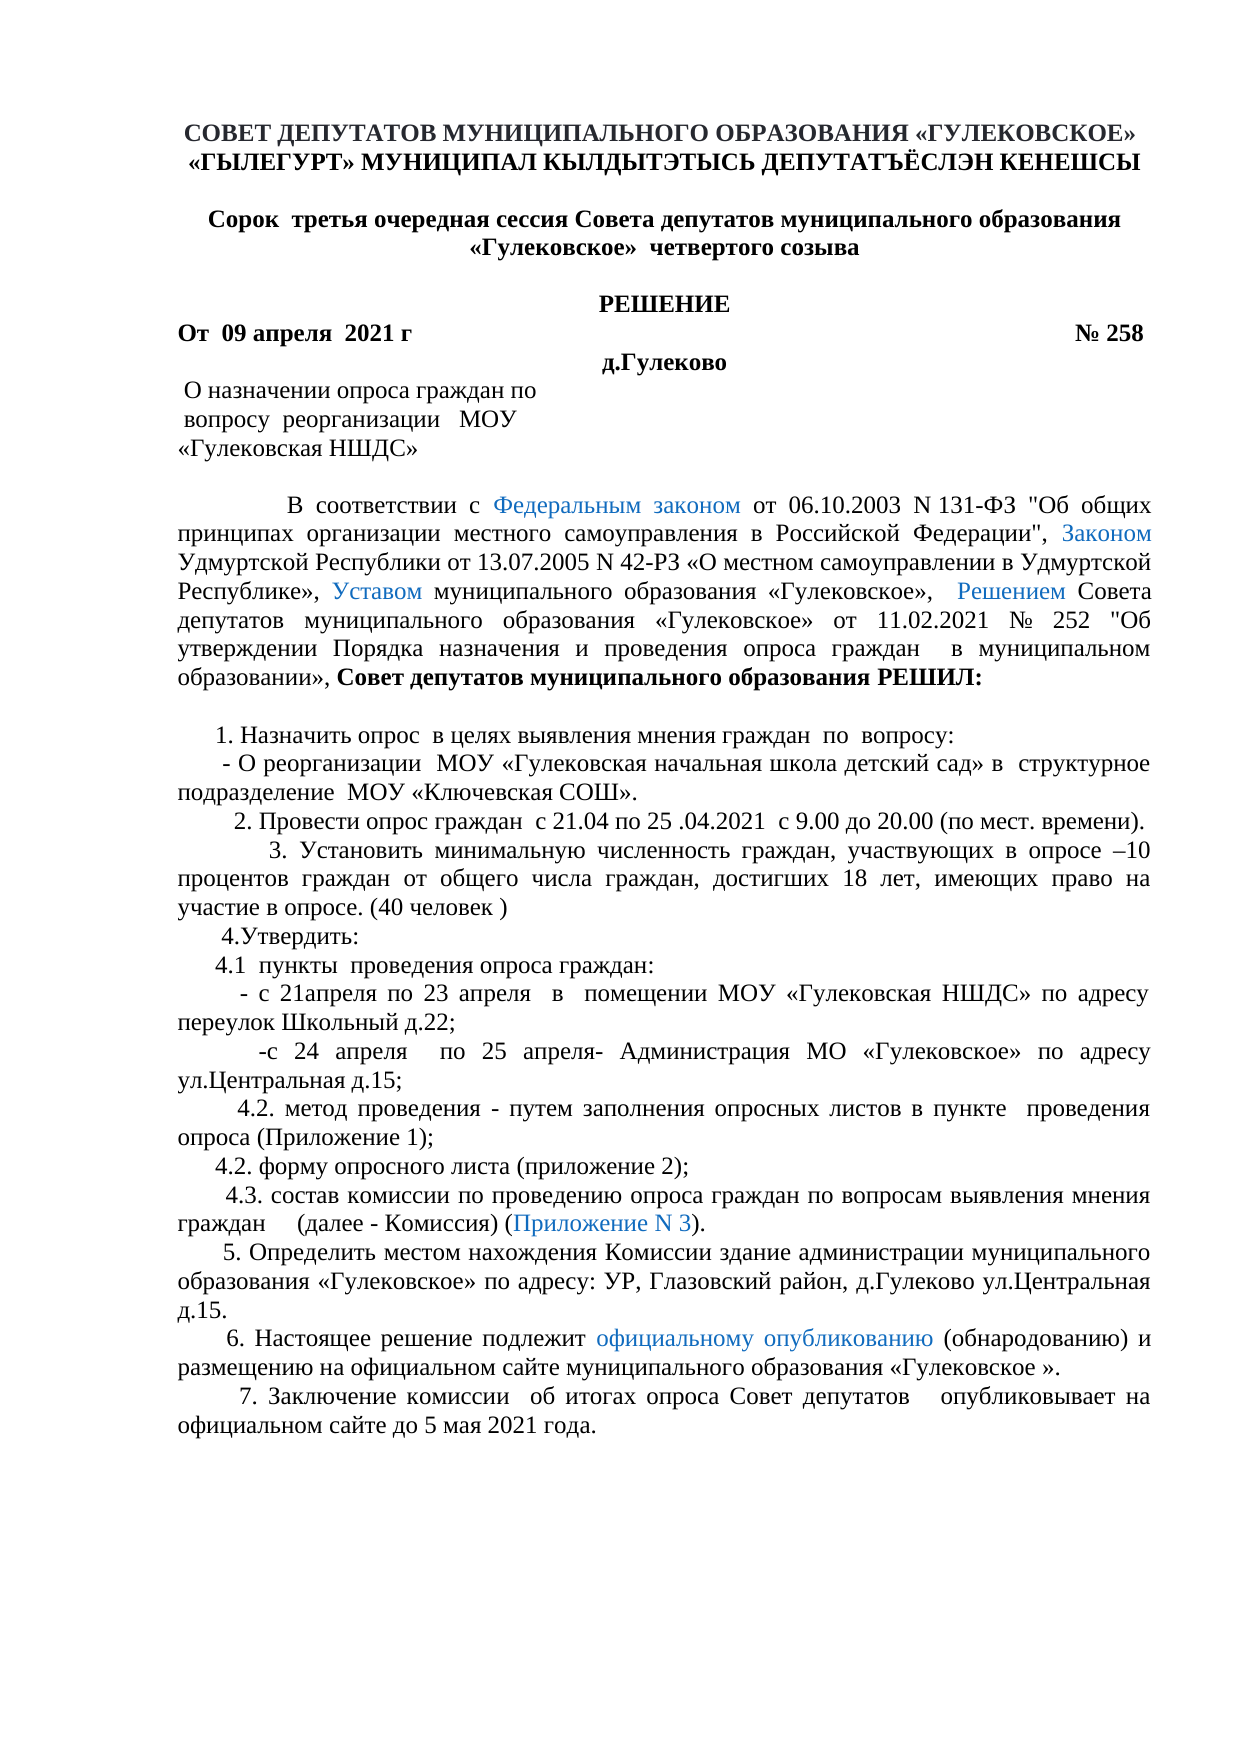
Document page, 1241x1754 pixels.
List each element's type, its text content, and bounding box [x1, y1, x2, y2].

text 7. Заключение комиссии об итогах опроса Совет депутатов опубликовывает на официальном сайте до 5 мая 2021 года. [177, 1381, 1152, 1438]
text «ГЫЛЕГУРТ» МУНИЦИПАЛ КЫЛДЫТЭТЫСЬ ДЕПУТАТЪЁСЛЭН КЕНЕШСЫ [177, 147, 1152, 176]
text «Гулековская НШДС» [177, 433, 1152, 462]
text - с 21апреля по 23 апреля в помещении МОУ «Гулековская НШДС» по адресу переулок Школьный д.22; [177, 978, 1152, 1036]
text вопросу реорганизации МОУ [177, 404, 1152, 433]
text -с 24 апреля по 25 апреля- Администрация МО «Гулековское» по адресу ул.Центральная д.15; [177, 1036, 1152, 1093]
text 3. Установить минимальную численность граждан, участвующих в опросе –10 процентов граждан от общего числа граждан, достигших 18 лет, имеющих право на участие в опросе. (40 человек ) [177, 835, 1152, 921]
text 1. Назначить опрос в целях выявления мнения граждан по вопросу: [177, 720, 1152, 748]
text Сорок третья очередная сессия Совета депутатов муниципального образования «Гулековское» четвертого созыва [177, 204, 1152, 261]
text 4.2. форму опросного листа (приложение 2); [177, 1151, 1152, 1180]
text 6. Настоящее решение подлежит официальному опубликованию (обнародованию) и размещению на официальном сайте муниципального образования «Гулековское ». [177, 1323, 1152, 1381]
text д.Гулеково [177, 347, 1152, 375]
text В соответствии с Федеральным законом от 06.10.2003 N 131-ФЗ "Об общих принципах организации местного самоуправления в Российской Федерации", Законом Удмуртской Республики от 13.07.2005 N 42-РЗ «О местном самоуправлении в Удмуртской Республике», Уставом муниципального образования «Гулековское», Решением Совета депутатов муниципального образования «Гулековское» от 11.02.2021 № 252 "Об утверждении Порядка назначения и проведения опроса граждан в муниципальном образовании», Совет депутатов муниципального образования РЕШИЛ: [177, 490, 1152, 691]
text 4.2. метод проведения - путем заполнения опросных листов в пункте проведения опроса (Приложение 1); [177, 1093, 1152, 1151]
text 4.3. состав комиссии по проведению опроса граждан по вопросам выявления мнения граждан (далее - Комиссия) (Приложение N 3). [177, 1180, 1152, 1237]
text От 09 апреля 2021 г № 258 [177, 318, 1152, 347]
text 2. Провести опрос граждан с 21.04 по 25 .04.2021 с 9.00 до 20.00 (по мест. времени). [177, 806, 1152, 835]
text О назначении опроса граждан по [177, 375, 1152, 404]
text - О реорганизации МОУ «Гулековская начальная школа детский сад» в структурное подразделение МОУ «Ключевская СОШ». [177, 748, 1152, 806]
text 4.1 пункты проведения опроса граждан: [177, 950, 1152, 978]
text 5. Определить местом нахождения Комиссии здание администрации муниципального образования «Гулековское» по адресу: УР, Глазовский район, д.Гулеково ул.Центральная д.15. [177, 1237, 1152, 1323]
text РЕШЕНИЕ [177, 289, 1152, 318]
text 4.Утвердить: [177, 921, 1152, 950]
subtitle СОВЕТ ДЕПУТАТОВ МУНИЦИПАЛЬНОГО ОБРАЗОВАНИЯ «ГУЛЕКОВСКОЕ» [177, 118, 1152, 147]
